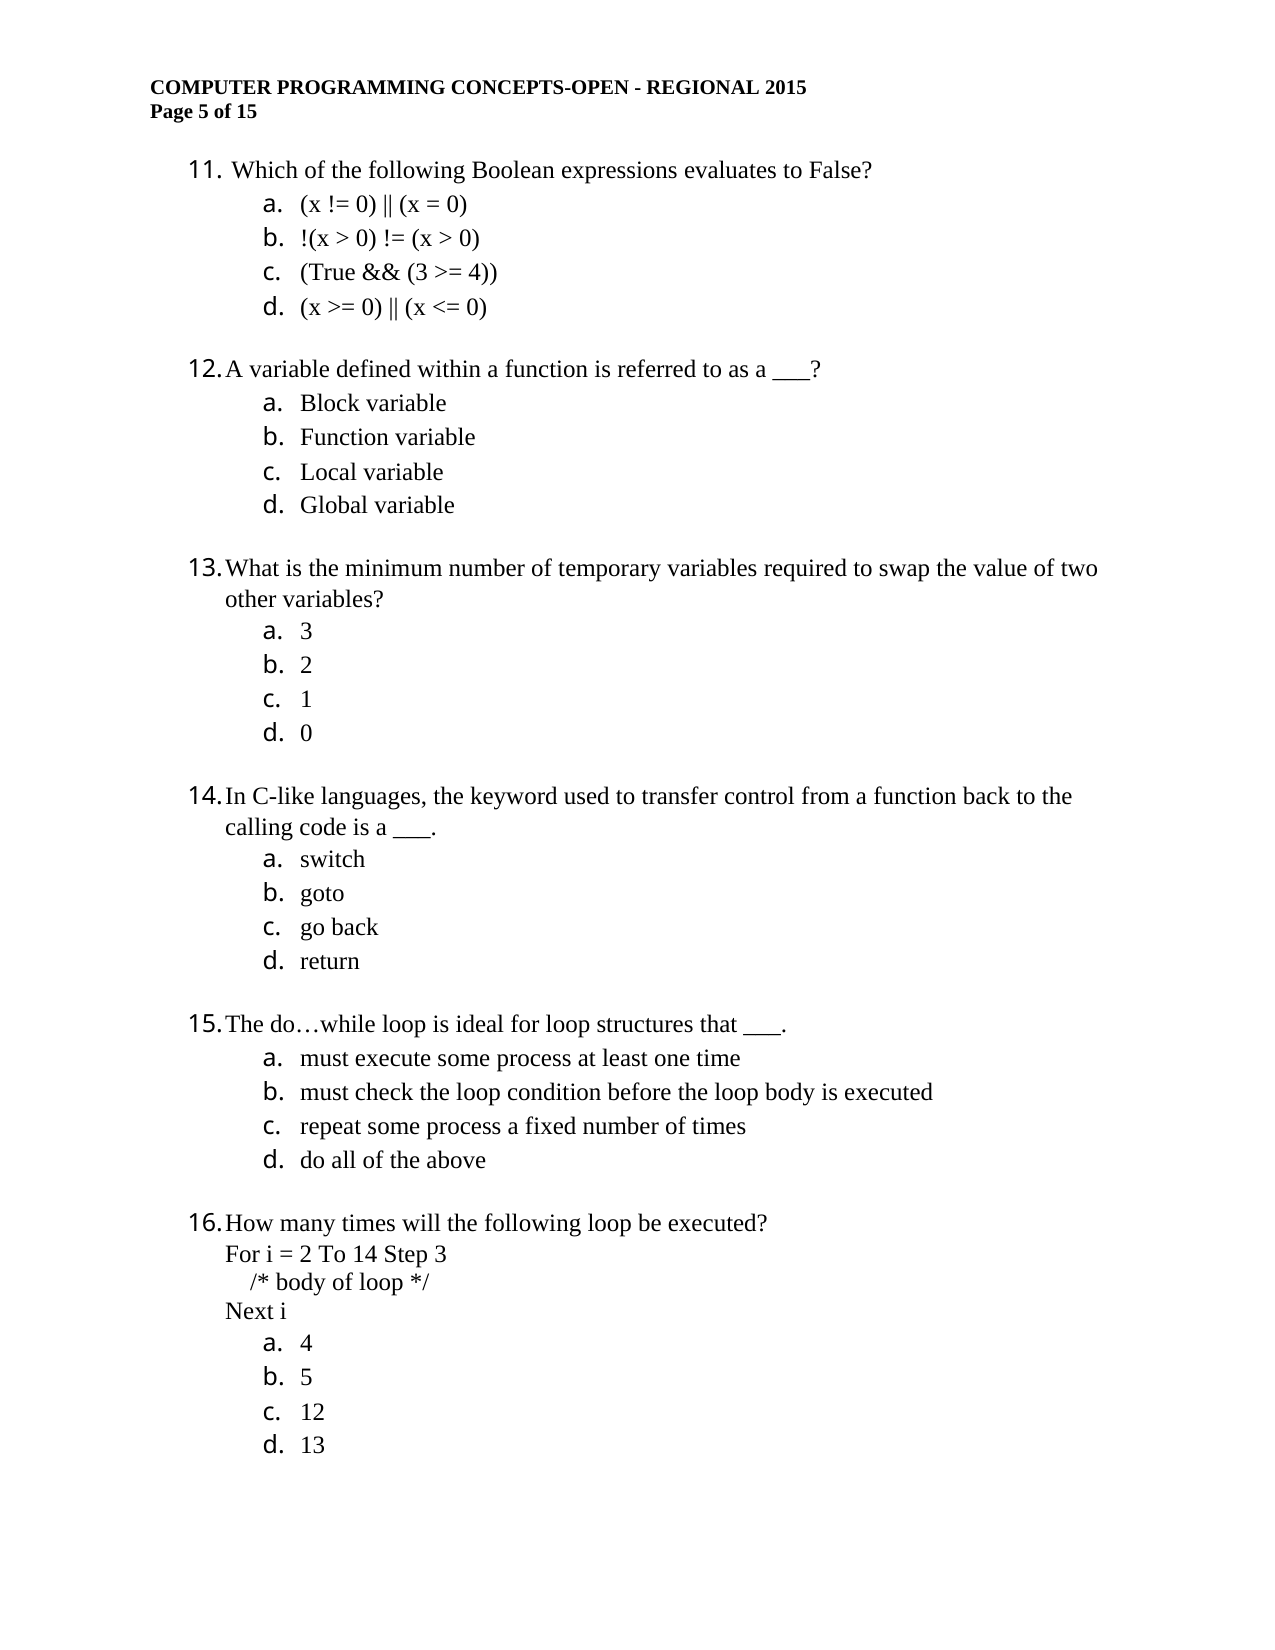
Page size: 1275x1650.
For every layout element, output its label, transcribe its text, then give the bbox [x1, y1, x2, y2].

list What is the minimum number of temporary variables required to swap the value of two other variables? [187, 550, 1125, 613]
list How many times will the following loop be executed? For i = 2 To 14 Step 3 /* body of loop */ Next i [187, 1205, 1125, 1325]
list 13 [262, 1427, 1125, 1461]
list Which of the following Boolean expressions evaluates to False? [187, 152, 1125, 186]
list 2 [262, 647, 1125, 681]
list go back [262, 909, 1125, 943]
list (x >= 0) || (x <= 0) [262, 288, 1125, 322]
list (x != 0) || (x = 0) [262, 186, 1125, 220]
list Block variable [262, 385, 1125, 419]
list The do…while loop is ideal for loop structures that ___. [187, 1006, 1125, 1040]
list repeat some process a fixed number of times [262, 1108, 1125, 1142]
list goto [262, 875, 1125, 909]
list 4 [262, 1325, 1125, 1359]
list 5 [262, 1359, 1125, 1393]
list 0 [262, 715, 1125, 749]
list must execute some process at least one time [262, 1040, 1125, 1074]
list 12 [262, 1393, 1125, 1427]
list Global variable [262, 487, 1125, 521]
list !(x > 0) != (x > 0) [262, 220, 1125, 254]
list return [262, 943, 1125, 977]
list Function variable [262, 419, 1125, 453]
list In C-like languages, the keyword used to transfer control from a function back to the calling code is a ___. [187, 778, 1125, 841]
list (True && (3 >= 4)) [262, 254, 1125, 288]
list switch [262, 841, 1125, 875]
list must check the loop condition before the loop body is executed [262, 1074, 1125, 1108]
list Local variable [262, 453, 1125, 487]
list 3 [262, 613, 1125, 647]
list do all of the above [262, 1142, 1125, 1176]
list 1 [262, 681, 1125, 715]
list A variable defined within a function is referred to as a ___? [187, 351, 1125, 385]
